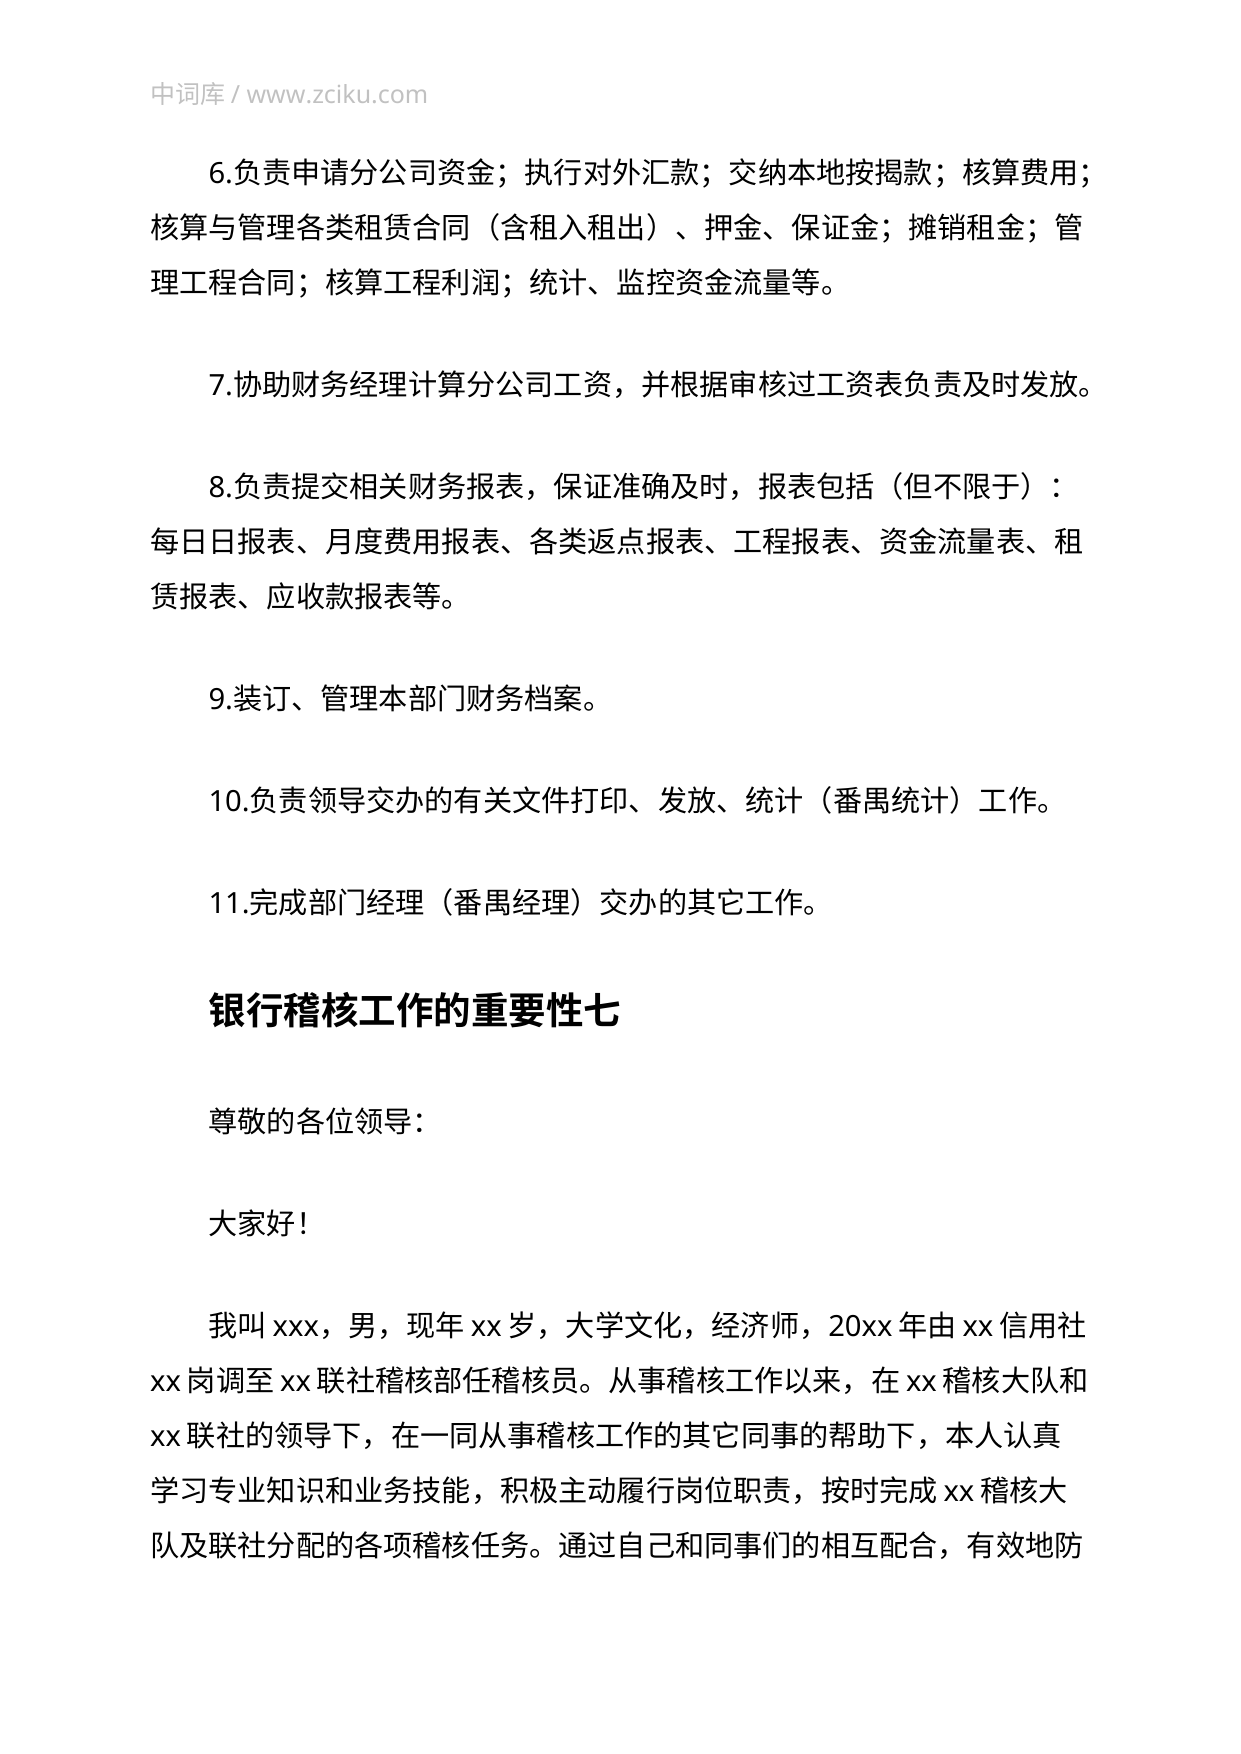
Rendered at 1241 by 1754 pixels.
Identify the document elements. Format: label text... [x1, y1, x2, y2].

text 大家好！ [150, 1200, 1090, 1243]
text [150, 1302, 1090, 1564]
text 银行稽核工作的重要性七 [150, 981, 1090, 1036]
text 尊敬的各位领导： [150, 1099, 1090, 1141]
text 10.负责领导交办的有关文件打印、发放、统计（番禺统计）工作。 [150, 777, 1090, 820]
text 9.装订、管理本部门财务档案。 [150, 675, 1090, 718]
text 6.负责申请分公司资金；执行对外汇款；交纳本地按揭款；核算费用；核算与管理各类租赁合同（含租入租出）、押金、保证金；摊销租金；管理工程合同；核算工程利润；统计、监控资金流量等。 [150, 150, 1090, 302]
text 8.负责提交相关财务报表，保证准确及时，报表包括（但不限于）：每日日报表、月度费用报表、各类返点报表、工程报表、资金流量表、租赁报表、应收款报表等。 [150, 464, 1090, 616]
text 7.协助财务经理计算分公司工资，并根据审核过工资表负责及时发放。 [150, 362, 1090, 404]
text 11.完成部门经理（番禺经理）交办的其它工作。 [150, 879, 1090, 922]
